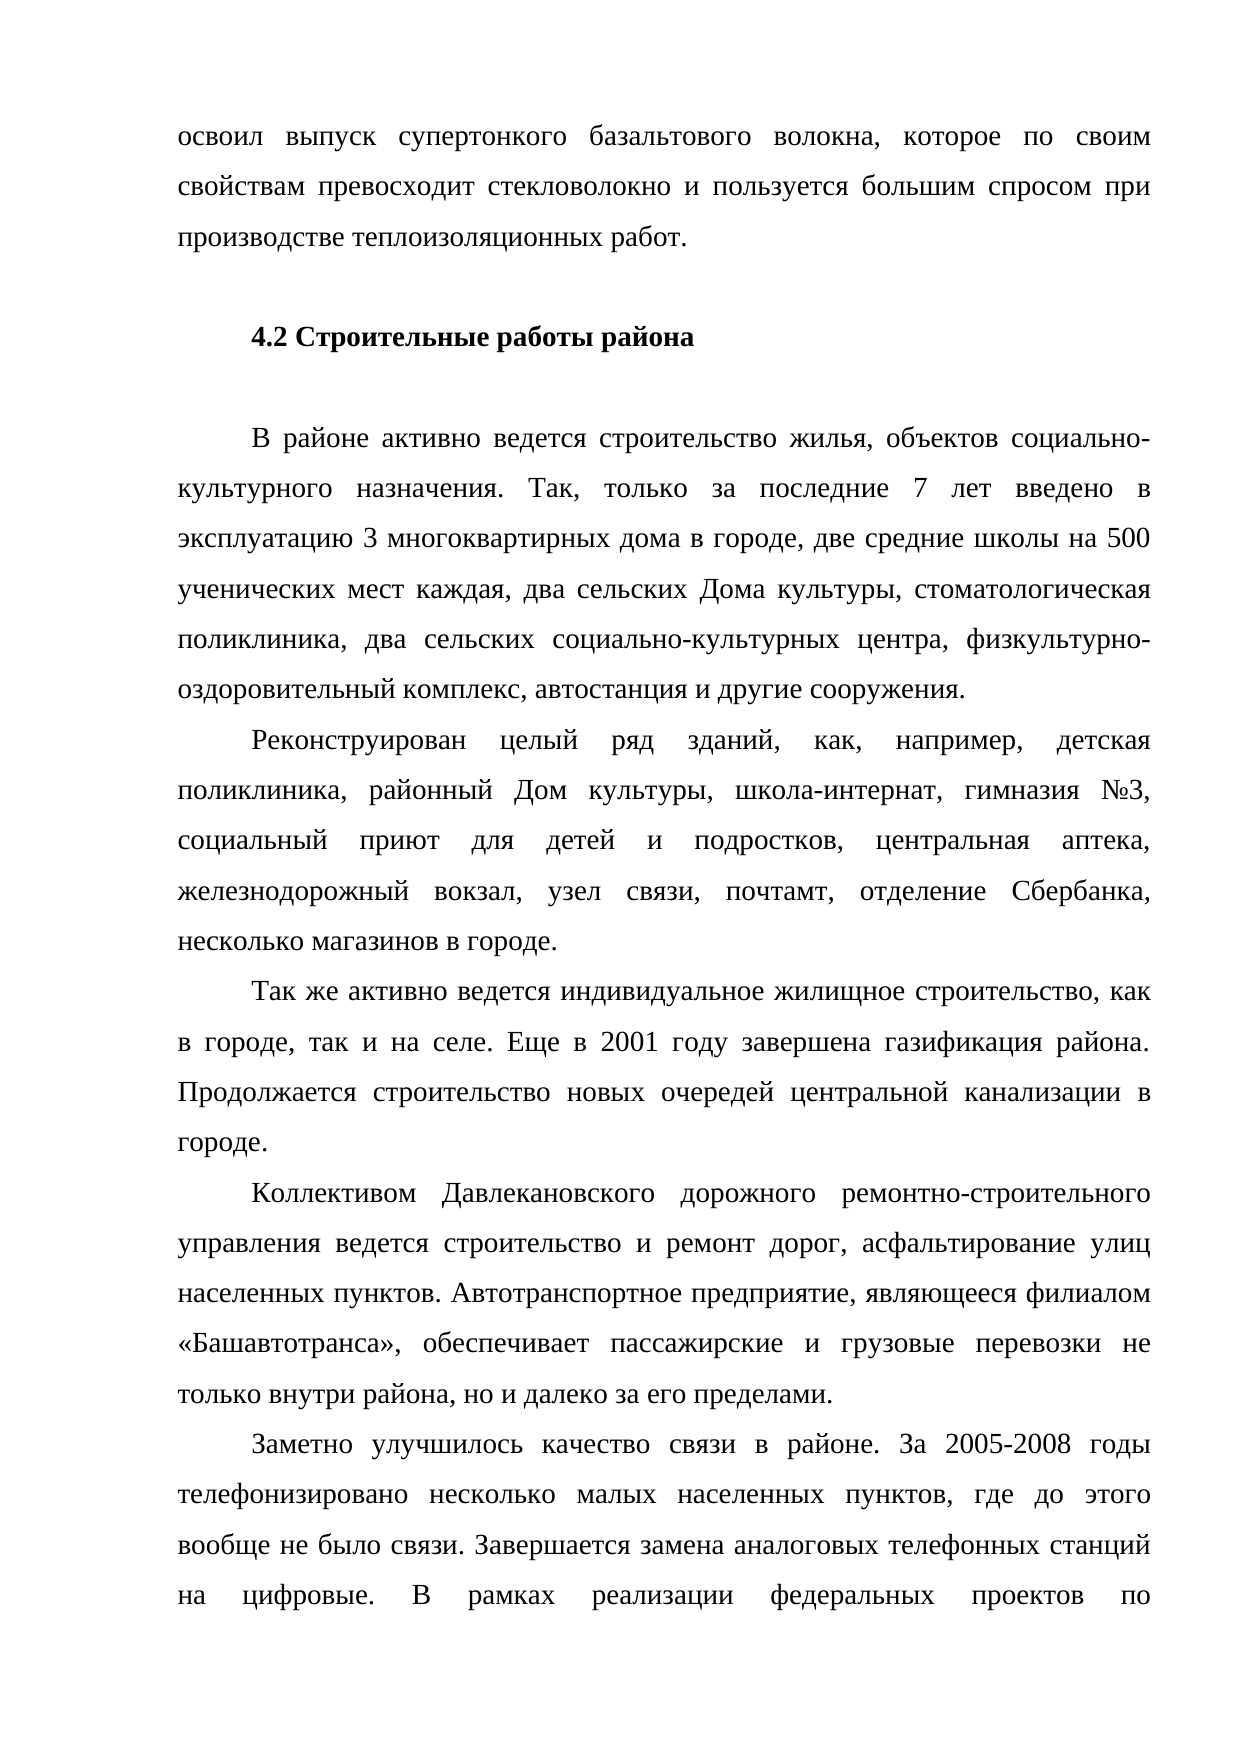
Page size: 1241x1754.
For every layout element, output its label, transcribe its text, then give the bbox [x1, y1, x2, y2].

text Так же активно ведется индивидуальное жилищное строительство, как в городе, так и на селе. Еще в 2001 году завершена газификация района. Продолжается строительство новых очередей центральной канализации в городе. [177, 973, 1152, 1158]
text 4.2 Строительные работы района [177, 319, 1152, 353]
text Реконструирован целый ряд зданий, как, например, детская поликлиника, районный Дом культуры, школа-интернат, гимназия №3, социальный приют для детей и подростков, центральная аптека, железнодорожный вокзал, узел связи, почтамт, отделение Сбербанка, несколько магазинов в городе. [177, 722, 1152, 957]
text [177, 1426, 1152, 1611]
text Коллективом Давлекановского дорожного ремонтно-строительного управления ведется строительство и ремонт дорог, асфальтирование улиц населенных пунктов. Автотранспортное предприятие, являющееся филиалом «Башавтотранса», обеспечивает пассажирские и грузовые перевозки не только внутри района, но и далеко за его пределами. [177, 1175, 1152, 1409]
text В районе активно ведется строительство жилья, объектов социально-культурного назначения. Так, только за последние 7 лет введено в эксплуатацию 3 многоквартирных дома в городе, две средние школы на 500 ученических мест каждая, два сельских Дома культуры, стоматологическая поликлиника, два сельских социально-культурных центра, физкультурно-оздоровительный комплекс, автостанция и другие сооружения. [177, 420, 1152, 705]
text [177, 118, 1152, 252]
